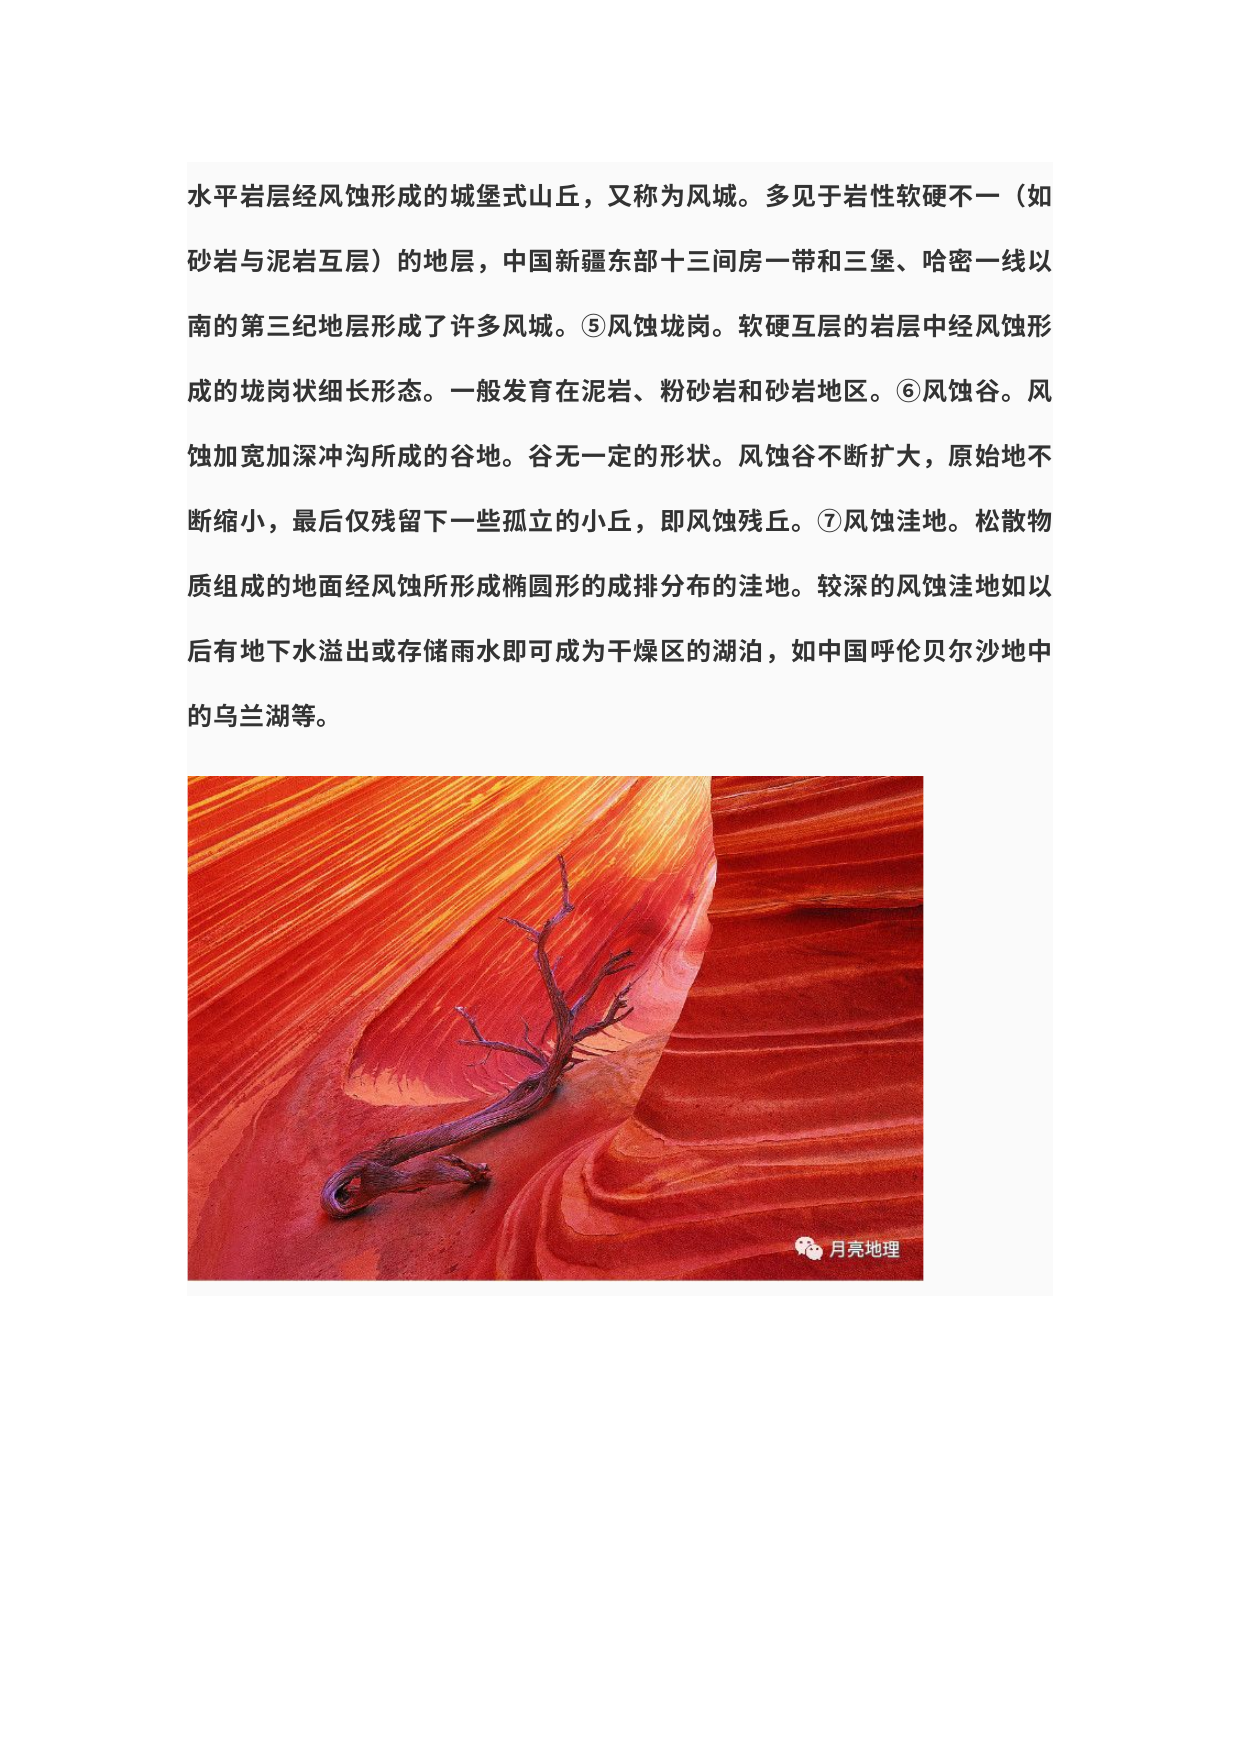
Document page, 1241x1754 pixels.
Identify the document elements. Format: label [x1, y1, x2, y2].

text [187, 162, 1053, 747]
picture [187, 776, 924, 1282]
